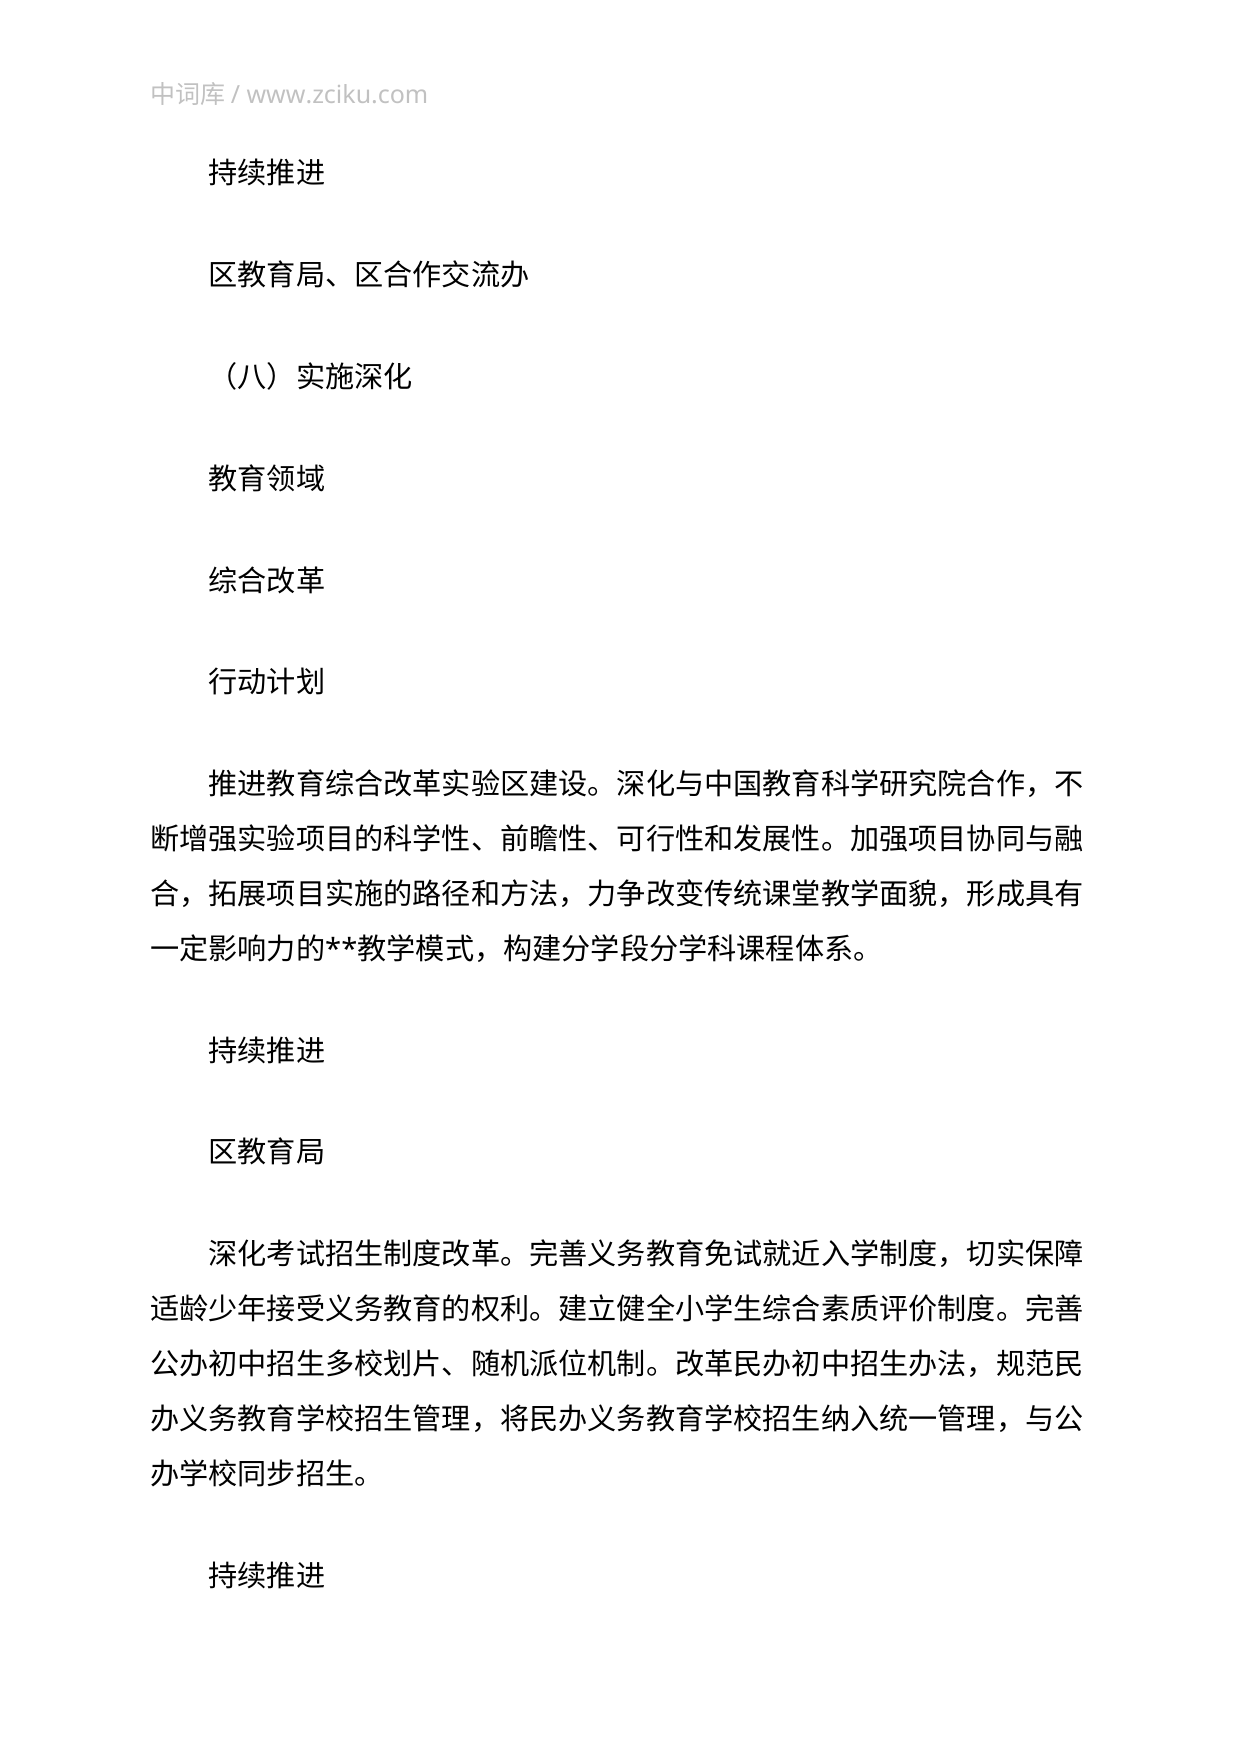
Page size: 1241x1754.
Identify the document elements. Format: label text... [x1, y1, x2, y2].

text 持续推进 [150, 1027, 1090, 1069]
text 深化考试招生制度改革。完善义务教育免试就近入学制度，切实保障适龄少年接受义务教育的权利。建立健全小学生综合素质评价制度。完善公办初中招生多校划片、随机派位机制。改革民办初中招生办法，规范民办义务教育学校招生管理，将民办义务教育学校招生纳入统一管理，与公办学校同步招生。 [150, 1231, 1090, 1493]
text 区教育局、区合作交流办 [150, 252, 1090, 294]
text 持续推进 [150, 150, 1090, 192]
text 区教育局 [150, 1129, 1090, 1171]
text 教育领域 [150, 455, 1090, 498]
text （八）实施深化 [150, 353, 1090, 396]
text 行动计划 [150, 659, 1090, 701]
text 综合改革 [150, 557, 1090, 599]
text 推进教育综合改革实验区建设。深化与中国教育科学研究院合作，不断增强实验项目的科学性、前瞻性、可行性和发展性。加强项目协同与融合，拓展项目实施的路径和方法，力争改变传统课堂教学面貌，形成具有一定影响力的**教学模式，构建分学段分学科课程体系。 [150, 761, 1090, 968]
text 持续推进 [150, 1552, 1090, 1594]
